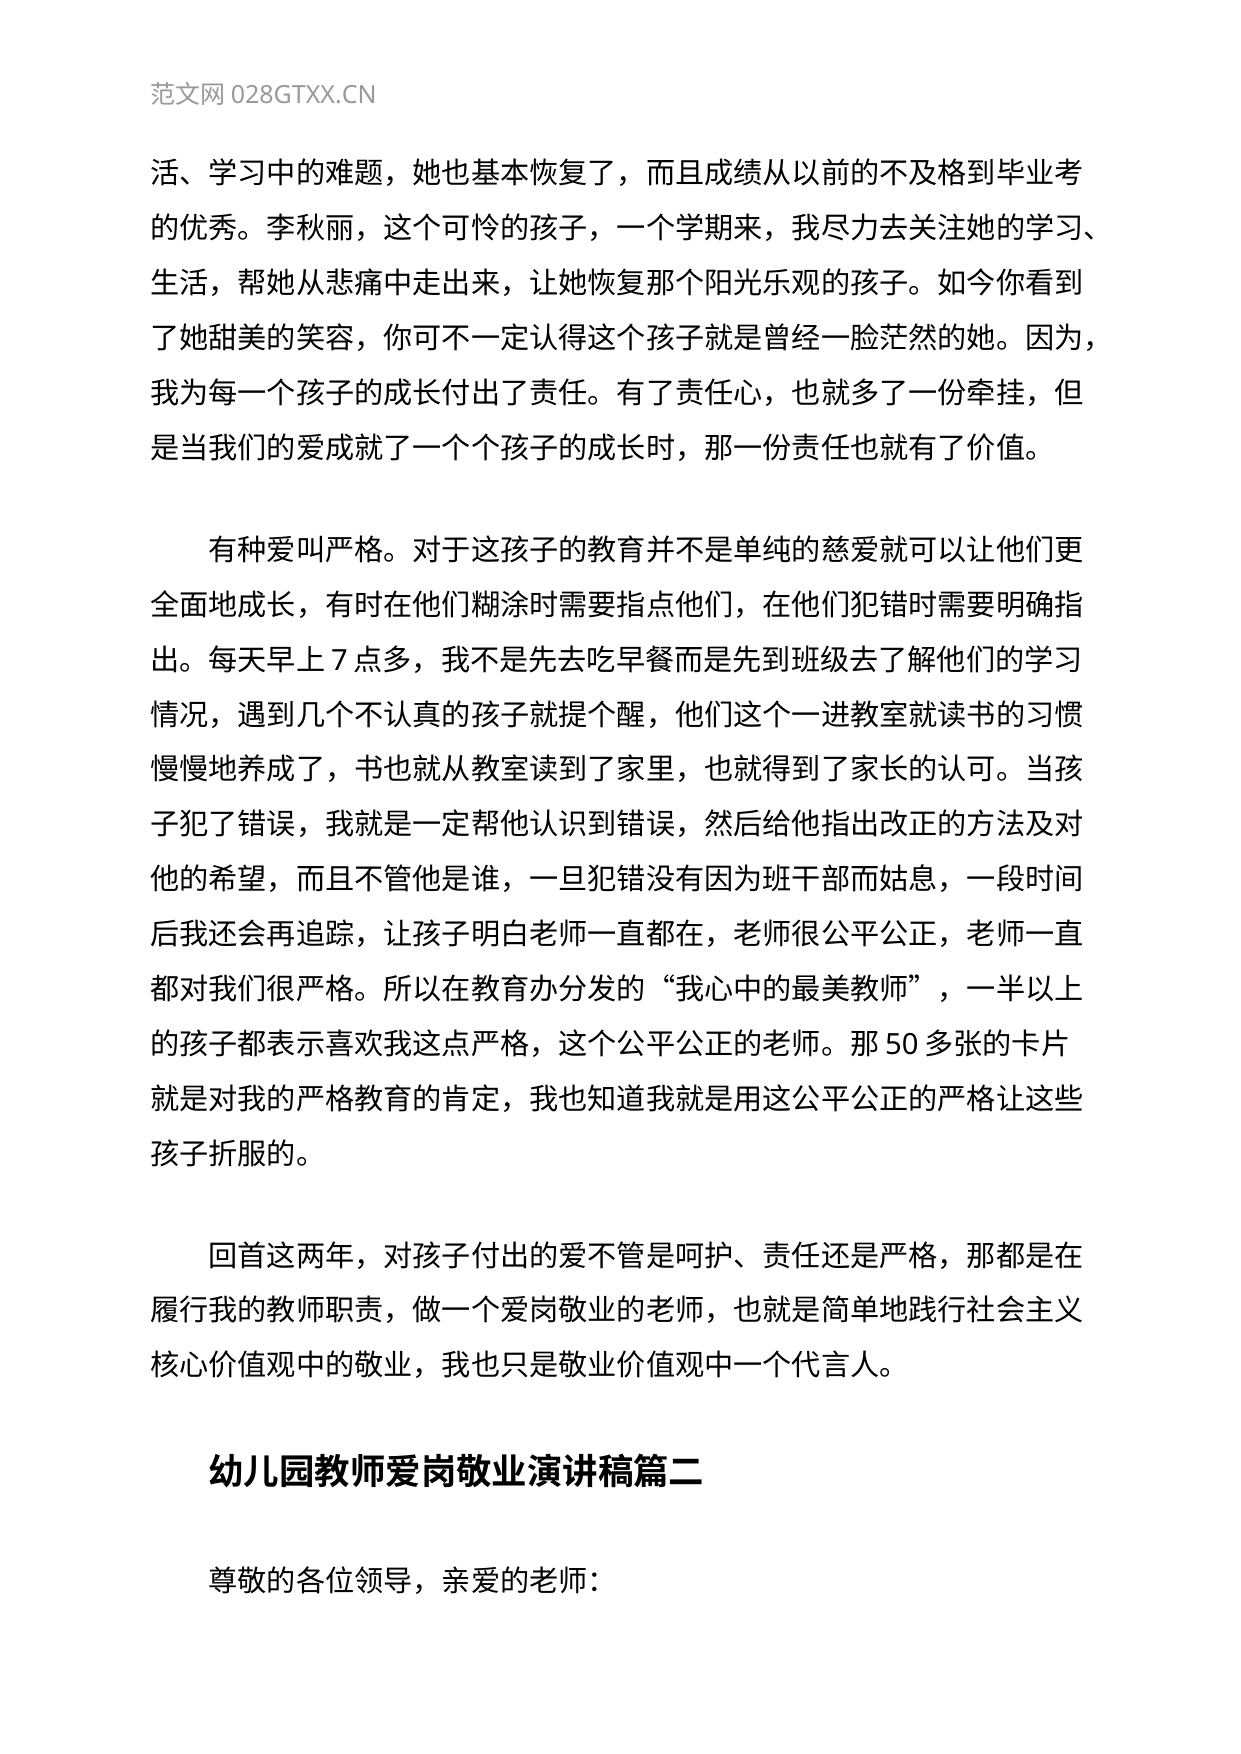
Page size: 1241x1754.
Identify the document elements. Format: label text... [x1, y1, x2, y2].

text 幼儿园教师爱岗敬业演讲稿篇二 [150, 1444, 1090, 1495]
text 回首这两年，对孩子付出的爱不管是呵护、责任还是严格，那都是在履行我的教师职责，做一个爱岗敬业的老师，也就是简单地践行社会主义核心价值观中的敬业，我也只是敬业价值观中一个代言人。 [150, 1232, 1090, 1384]
text 有种爱叫严格。对于这孩子的教育并不是单纯的慈爱就可以让他们更全面地成长，有时在他们糊涂时需要指点他们，在他们犯错时需要明确指出。每天早上7点多，我不是先去吃早餐而是先到班级去了解他们的学习情况，遇到几个不认真的孩子就提个醒，他们这个一进教室就读书的习惯慢慢地养成了，书也就从教室读到了家里，也就得到了家长的认可。当孩子犯了错误，我就是一定帮他认识到错误，然后给他指出改正的方法及对他的希望，而且不管他是谁，一旦犯错没有因为班干部而姑息，一段时间后我还会再追踪，让孩子明白老师一直都在，老师很公平公正，老师一直都对我们很严格。所以在教育办分发的“我心中的最美教师”，一半以上的孩子都表示喜欢我这点严格，这个公平公正的老师。那50多张的卡片就是对我的严格教育的肯定，我也知道我就是用这公平公正的严格让这些孩子折服的。 [150, 526, 1090, 1173]
text 尊敬的各位领导，亲爱的老师： [150, 1557, 1090, 1599]
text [150, 150, 1090, 467]
